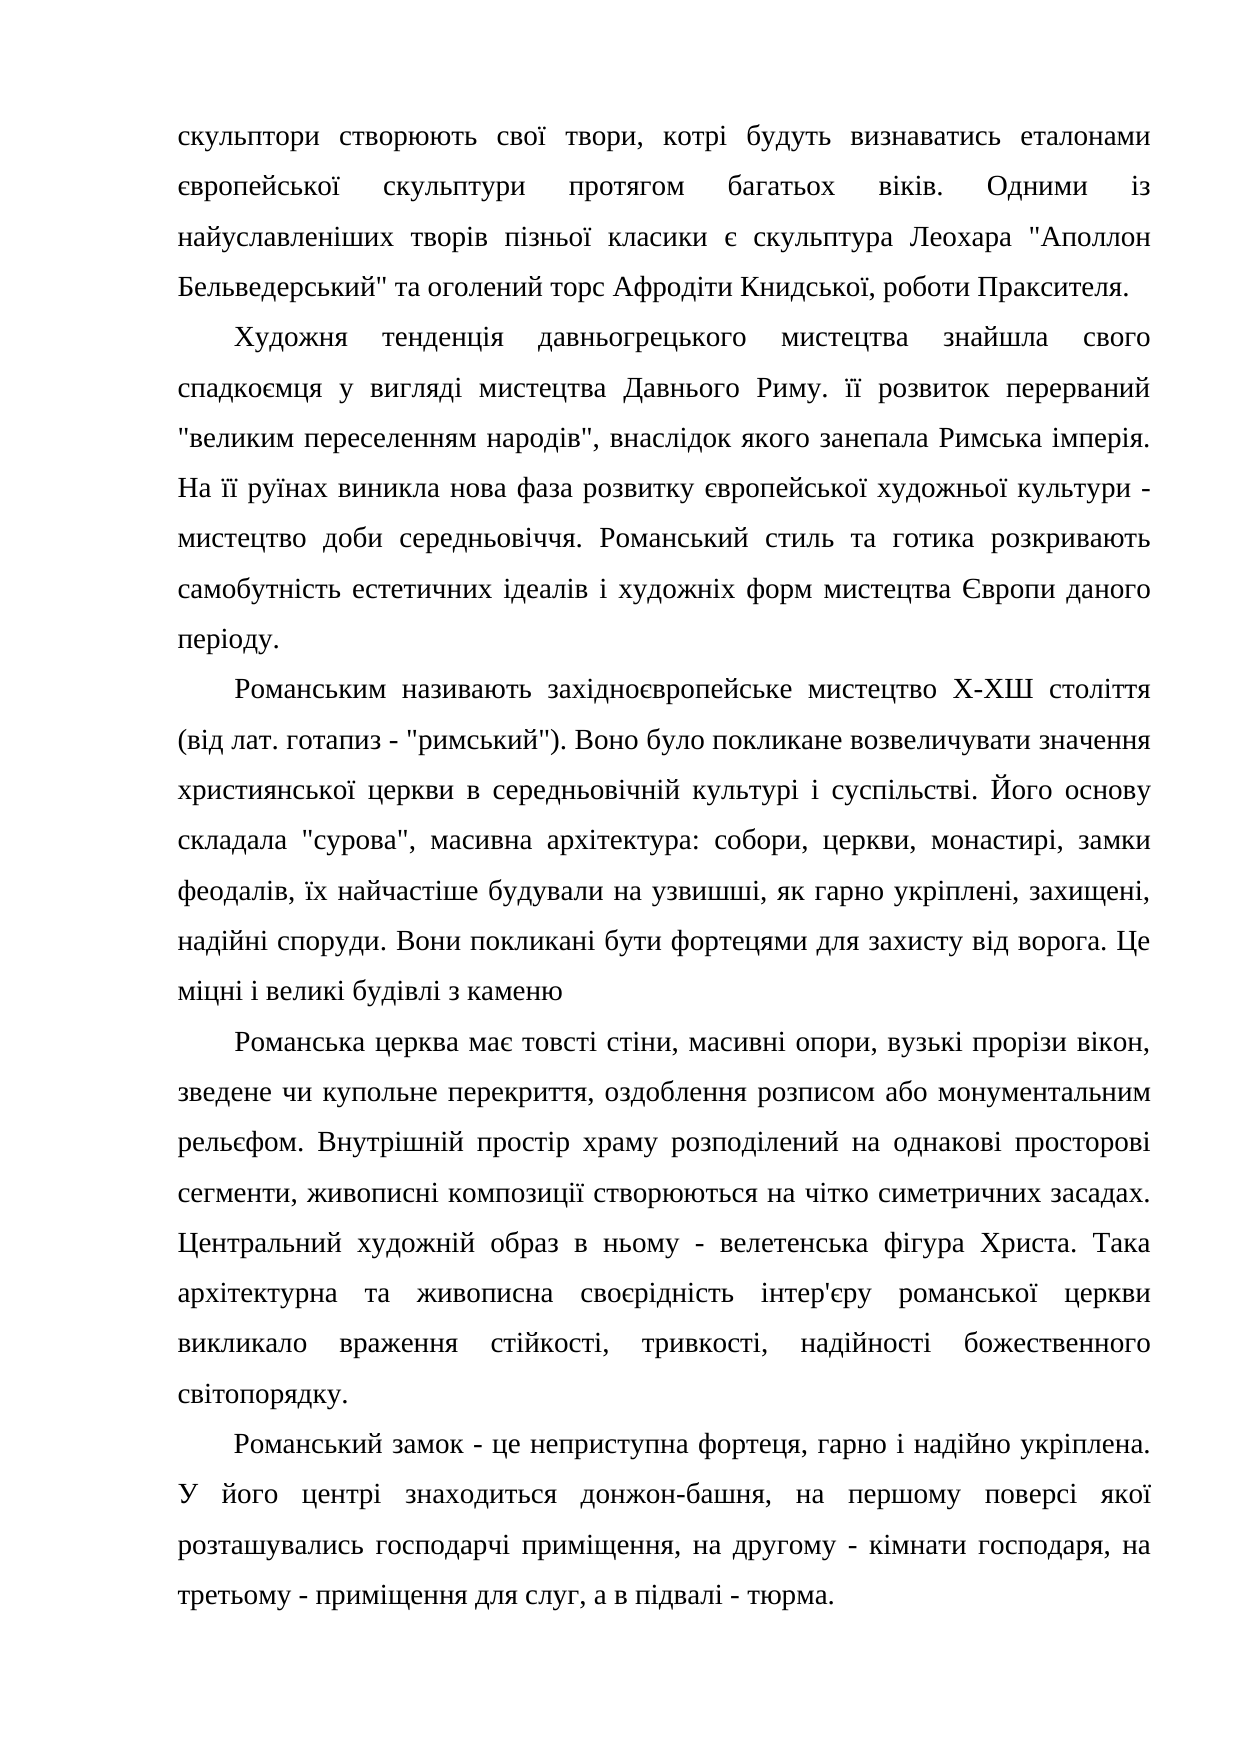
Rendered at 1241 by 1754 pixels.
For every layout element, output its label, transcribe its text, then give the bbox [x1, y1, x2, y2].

text Романська церква має товсті стіни, масивні опори, вузькі прорізи вікон, зведене чи купольне перекриття, оздоблення розписом або монументальним рельєфом. Внутрішній простір храму розподілений на однакові просторові сегменти, живописні композиції створюються на чітко симетричних засадах. Центральний художній образ в ньому - велетенська фігура Христа. Така архітектурна та живописна своєрідність інтер'єру романської церкви викликало враження стійкості, тривкості, надійності божественного світопорядку. [177, 1024, 1152, 1409]
text Художня тенденція давньогрецького мистецтва знайшла свого спадкоємця у вигляді мистецтва Давнього Риму. її розвиток перерваний "великим переселенням народів", внаслідок якого занепала Римська імперія. На її руїнах виникла нова фаза розвитку європейської художньої культури - мистецтво доби середньовіччя. Романський стиль та готика розкривають самобутність естетичних ідеалів і художніх форм мистецтва Європи даного періоду. [177, 319, 1152, 655]
text Романським називають західноєвропейське мистецтво Х-ХШ століття (від лат. готапиз - "римський"). Воно було покликане возвеличувати значення християнської церкви в середньовічній культурі і суспільстві. Його основу складала "сурова", масивна архітектура: собори, церкви, монастирі, замки феодалів, їх найчастіше будували на узвишші, як гарно укріплені, захищені, надійні споруди. Вони покликані бути фортецями для захисту від ворога. Це міцні і великі будівлі з каменю [177, 672, 1152, 1007]
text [177, 118, 1152, 303]
text Романський замок - це неприступна фортеця, гарно і надійно укріплена. У його центрі знаходиться донжон-башня, на першому поверсі якої розташувались господарчі приміщення, на другому - кімнати господаря, на третьому - приміщення для слуг, а в підвалі - тюрма. [177, 1426, 1152, 1611]
